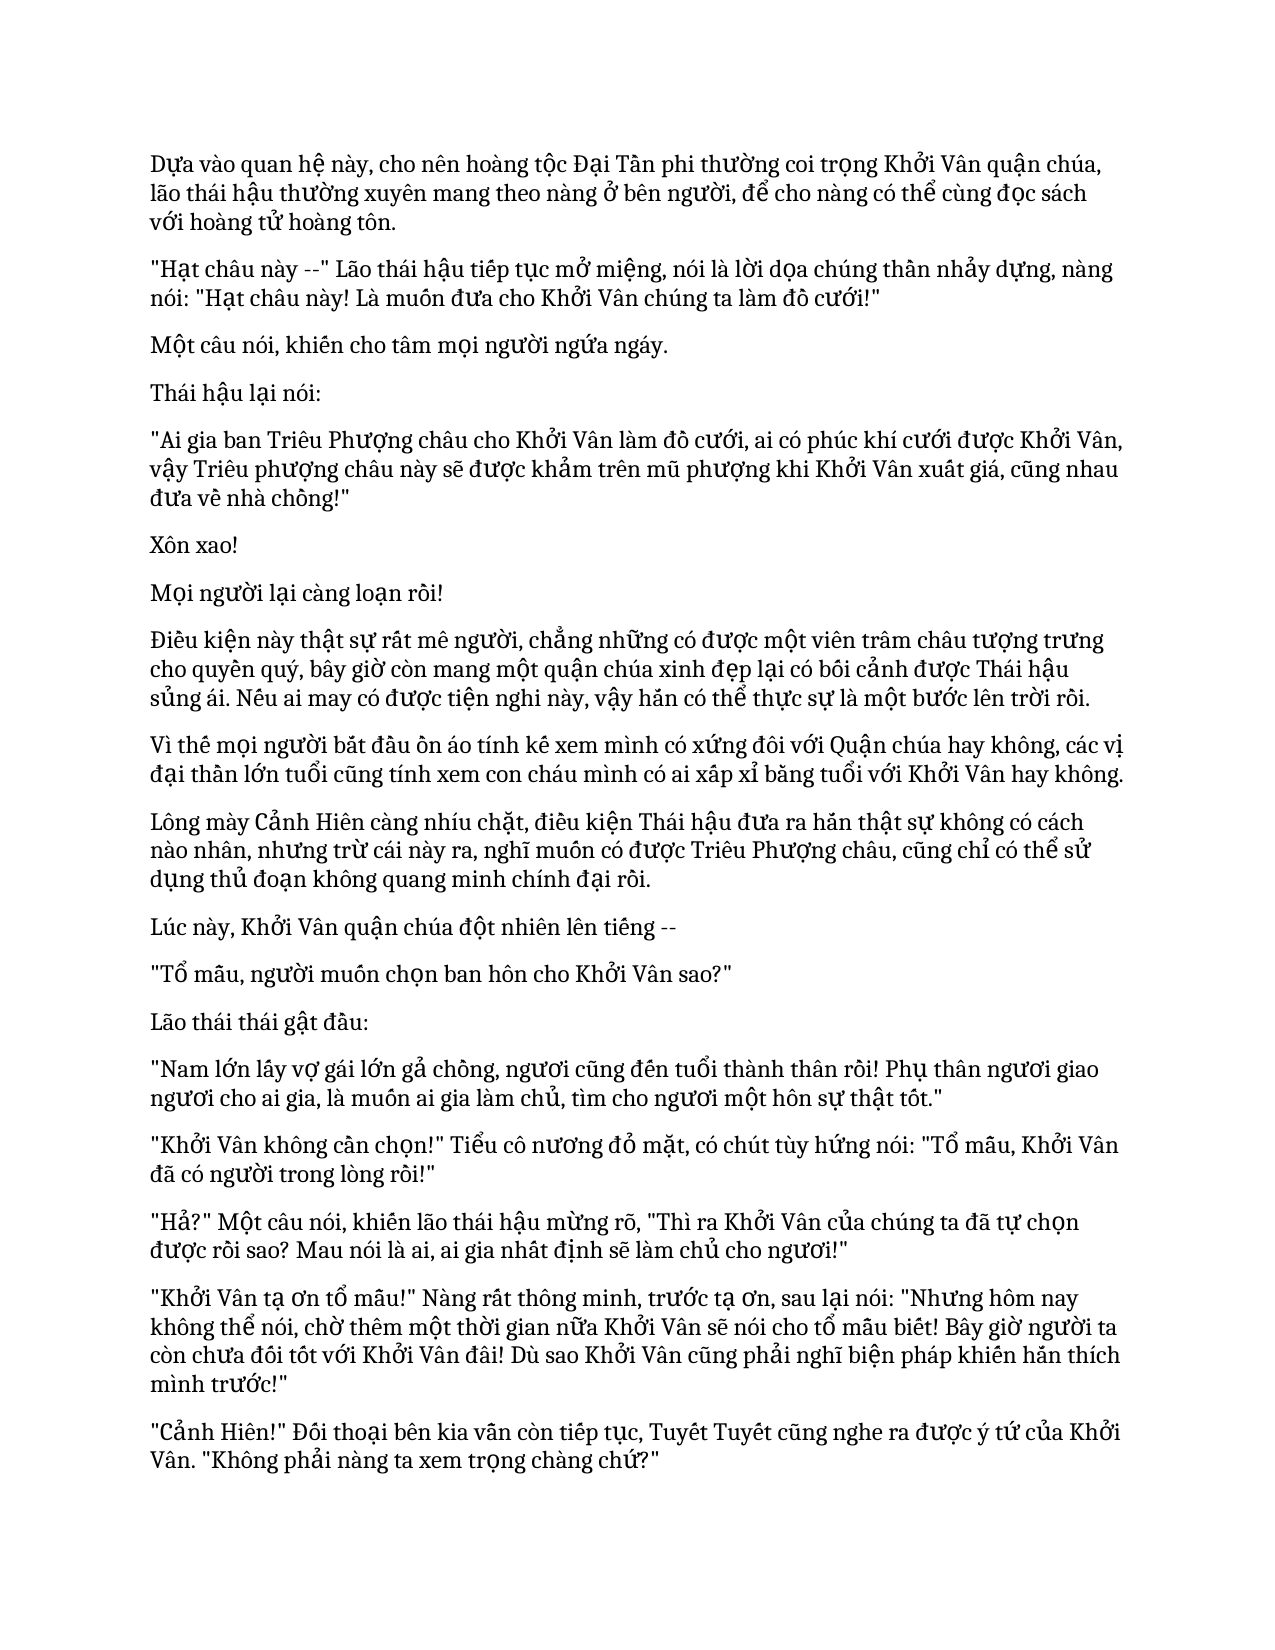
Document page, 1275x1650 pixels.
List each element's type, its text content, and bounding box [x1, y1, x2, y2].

text "Hả?" Một câu nói, khiến lão thái hậu mừng rõ, "Thì ra Khởi Vân của chúng ta đã tự chọn được rồi sao? Mau nói là ai, ai gia nhất định sẽ làm chủ cho ngươi!" [150, 1207, 1125, 1265]
text "Nam lớn lấy vợ gái lớn gả chồng, ngươi cũng đến tuổi thành thân rồi! Phụ thân ngươi giao ngươi cho ai gia, là muốn ai gia làm chủ, tìm cho ngươi một hôn sự thật tốt." [150, 1055, 1125, 1112]
text Xôn xao! [150, 531, 1125, 560]
text "Tổ mẫu, người muốn chọn ban hôn cho Khởi Vân sao?" [150, 960, 1125, 989]
text Lúc này, Khởi Vân quận chúa đột nhiên lên tiếng -- [150, 912, 1125, 941]
text Điều kiện này thật sự rất mê người, chẳng những có được một viên trâm châu tượng trưng cho quyền quý, bây giờ còn mang một quận chúa xinh đẹp lại có bối cảnh được Thái hậu sủng ái. Nếu ai may có được tiện nghi này, vậy hắn có thể thực sự là một bước lên trời rồi. [150, 626, 1125, 712]
text "Ai gia ban Triêu Phượng châu cho Khởi Vân làm đồ cưới, ai có phúc khí cưới được Khởi Vân, vậy Triêu phượng châu này sẽ được khảm trên mũ phượng khi Khởi Vân xuất giá, cũng nhau đưa về nhà chồng!" [150, 426, 1125, 512]
text Thái hậu lại nói: [150, 379, 1125, 407]
text "Khởi Vân tạ ơn tổ mẫu!" Nàng rất thông minh, trước tạ ơn, sau lại nói: "Nhưng hôm nay không thể nói, chờ thêm một thời gian nữa Khởi Vân sẽ nói cho tổ mẫu biết! Bây giờ người ta còn chưa đối tốt với Khởi Vân đâi! Dù sao Khởi Vân cũng phải nghĩ biện pháp khiến hắn thích mình trước!" [150, 1284, 1125, 1399]
text "Cảnh Hiên!" Đối thoại bên kia vẫn còn tiếp tục, Tuyết Tuyết cũng nghe ra được ý tứ của Khởi Vân. "Không phải nàng ta xem trọng chàng chứ?" [150, 1417, 1125, 1475]
text Mọi người lại càng loạn rồi! [150, 579, 1125, 607]
text Lông mày Cảnh Hiên càng nhíu chặt, điều kiện Thái hậu đưa ra hắn thật sự không có cách nào nhân, nhưng trừ cái này ra, nghĩ muốn có được Triêu Phượng châu, cũng chỉ có thể sử dụng thủ đoạn không quang minh chính đại rồi. [150, 807, 1125, 894]
text "Khởi Vân không cần chọn!" Tiểu cô nương đỏ mặt, có chút tùy hứng nói: "Tổ mẫu, Khởi Vân đã có người trong lòng rồi!" [150, 1131, 1125, 1189]
text "Hạt châu này --" Lão thái hậu tiếp tục mở miệng, nói là lời dọa chúng thần nhảy dựng, nàng nói: "Hạt châu này! Là muốn đưa cho Khởi Vân chúng ta làm đồ cưới!" [150, 255, 1125, 312]
text Vì thế mọi người bắt đầu ồn áo tính kế xem mình có xứng đôi với Quận chúa hay không, các vị đại thần lớn tuổi cũng tính xem con cháu mình có ai xấp xỉ bằng tuổi với Khởi Vân hay không. [150, 731, 1125, 789]
text Dựa vào quan hệ này, cho nên hoàng tộc Đại Tần phi thường coi trọng Khởi Vân quận chúa, lão thái hậu thường xuyên mang theo nàng ở bên người, để cho nàng có thể cùng đọc sách với hoàng tử hoàng tôn. [150, 150, 1125, 236]
text Một câu nói, khiến cho tâm mọi người ngứa ngáy. [150, 331, 1125, 360]
text Lão thái thái gật đầu: [150, 1007, 1125, 1036]
